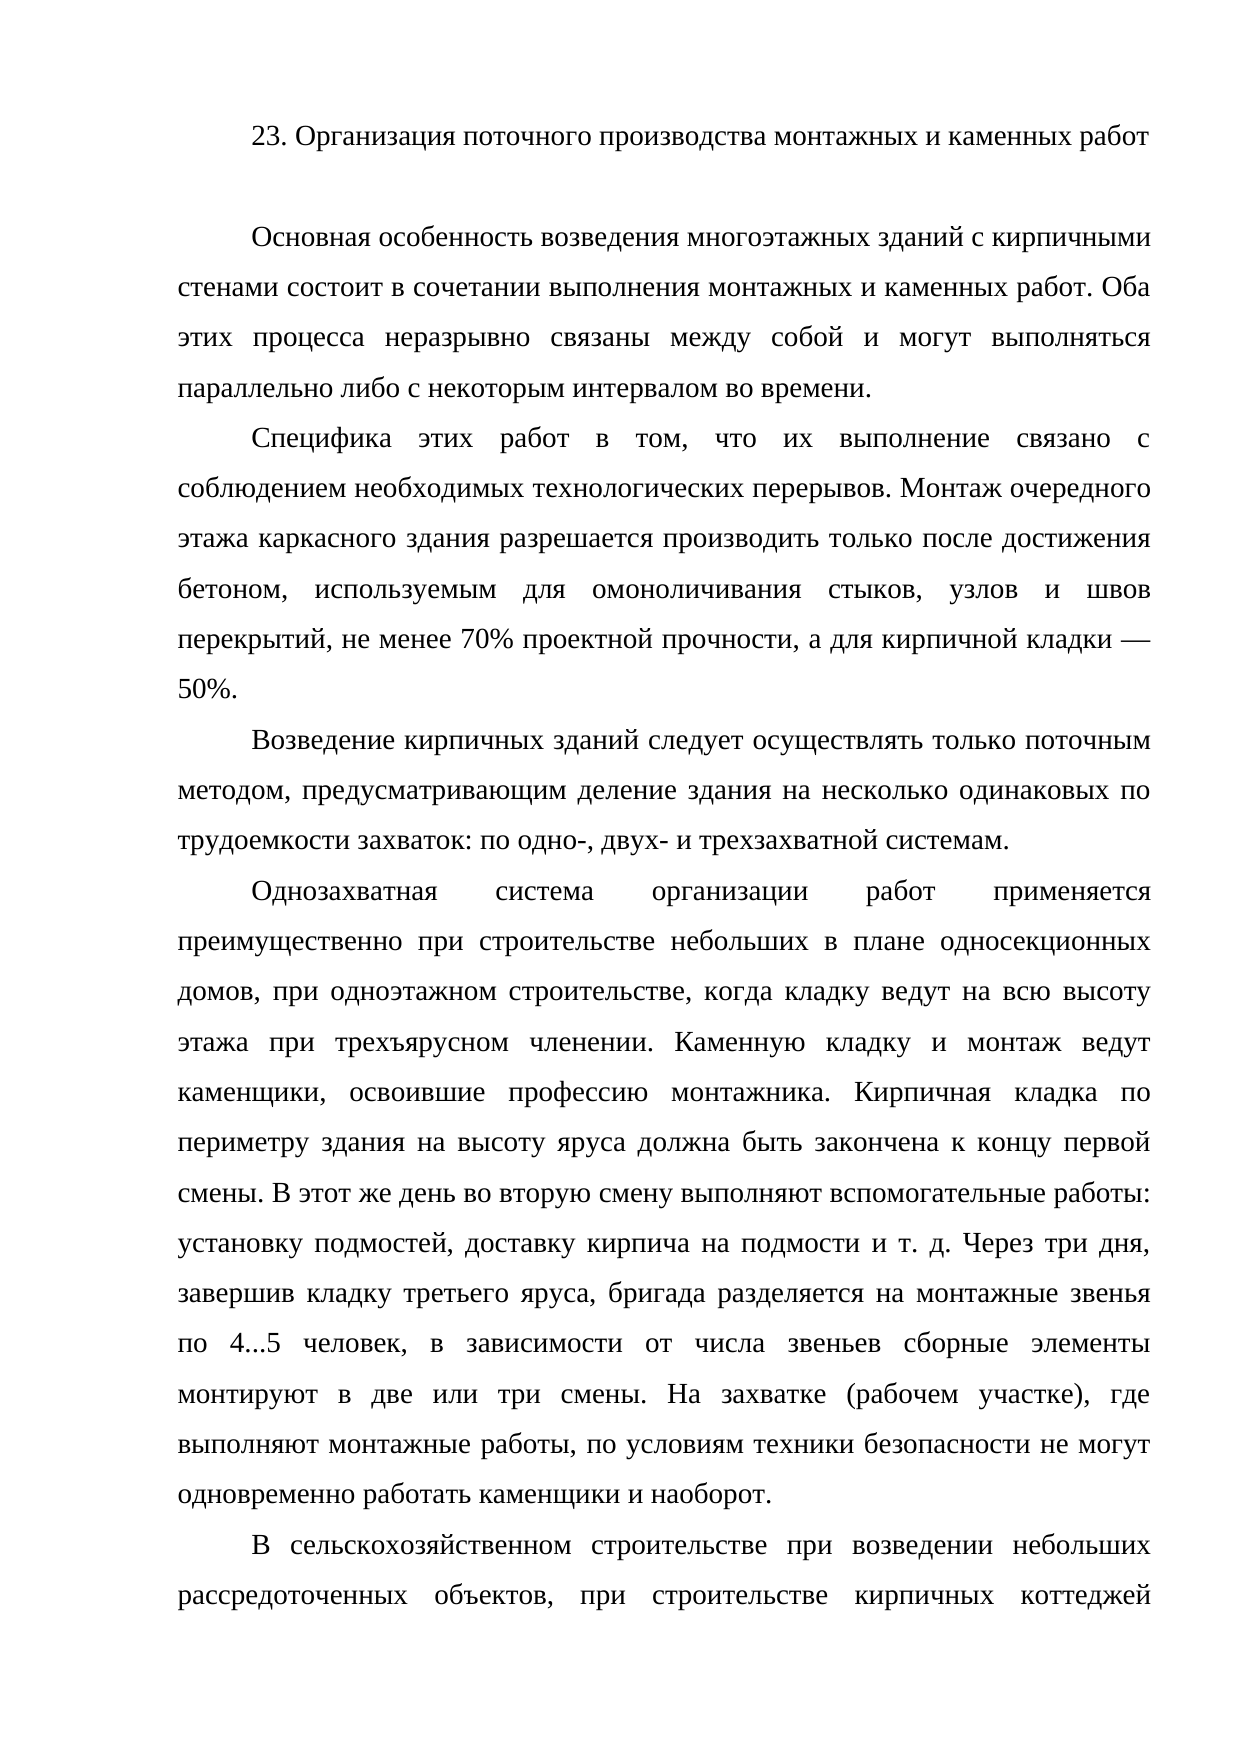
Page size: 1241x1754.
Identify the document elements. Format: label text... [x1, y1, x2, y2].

text Специфика этих работ в том, что их выполнение связано с соблюдением необходимых технологических перерывов. Монтаж очередного этажа каркасного здания разрешается производить только после достижения бетоном, используемым для омоноличивания стыков, узлов и швов перекрытий, не менее 70% проектной прочности, а для кирпичной кладки — 50%. [177, 420, 1152, 705]
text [177, 1527, 1152, 1611]
text 23. Организация поточного производства монтажных и каменных работ [177, 118, 1152, 152]
text Возведение кирпичных зданий следует осуществлять только поточным методом, предусматривающим деление здания на несколько одинаковых по трудоемкости захваток: по одно-, двух- и трехзахватной системам. [177, 722, 1152, 856]
text Основная особенность возведения многоэтажных зданий с кирпичными стенами состоит в сочетании выполнения монтажных и каменных работ. Оба этих процесса неразрывно связаны между собой и могут выполняться параллельно либо с некоторым интервалом во времени. [177, 219, 1152, 403]
text Однозахватная система организации работ применяется преимущественно при строительстве небольших в плане односекционных домов, при одноэтажном строительстве, когда кладку ведут на всю высоту этажа при трехъярусном членении. Каменную кладку и монтаж ведут каменщики, освоившие профессию монтажника. Кирпичная кладка по периметру здания на высоту яруса должна быть закончена к концу первой смены. В этот же день во вторую смену выполняют вспомогательные работы: установку подмостей, доставку кирпича на подмости и т. д. Через три дня, завершив кладку третьего яруса, бригада разделяется на монтажные звенья по 4...5 человек, в зависимости от числа звеньев сборные элементы монтируют в две или три смены. На захватке (рабочем участке), где выполняют монтажные работы, по условиям техники безопасности не могут одновременно работать каменщики и наоборот. [177, 873, 1152, 1510]
